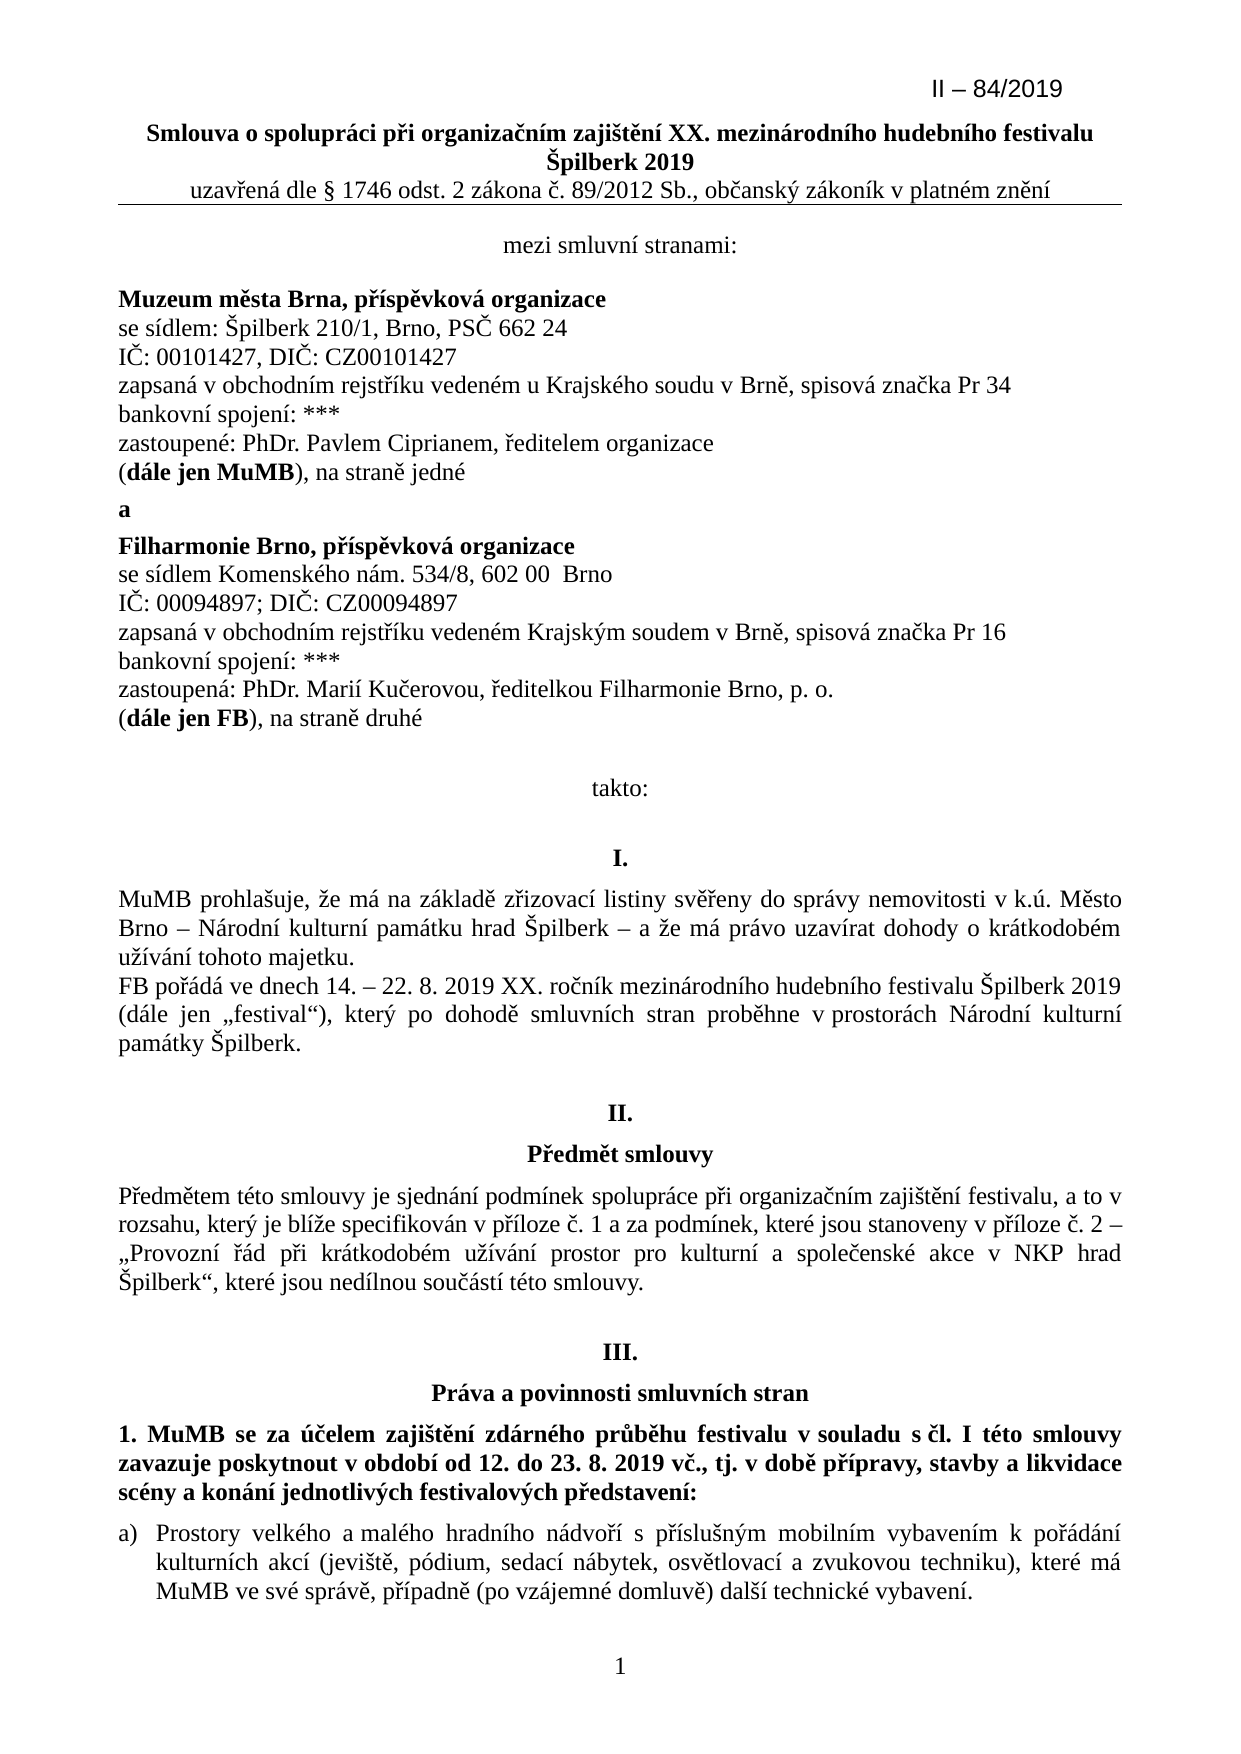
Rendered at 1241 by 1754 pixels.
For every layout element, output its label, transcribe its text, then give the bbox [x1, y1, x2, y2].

text FB pořádá ve dnech 14. – 22. 8. 2019 XX. ročník mezinárodního hudebního festivalu Špilberk 2019 (dále jen „festival“), který po dohodě smluvních stran proběhne v prostorách Národní kulturní památky Špilberk. [118, 971, 1122, 1057]
text se sídlem Komenského nám. 534/8, 602 00 Brno [118, 559, 1122, 588]
text (dále jen FB), na straně druhé [118, 703, 1122, 732]
text Předmětem této smlouvy je sjednání podmínek spolupráce při organizačním zajištění festivalu, a to v rozsahu, který je blíže specifikován v příloze č. 1 a za podmínek, které jsou stanoveny v příloze č. 2 – „Provozní řád při krátkodobém užívání prostor pro kulturní a společenské akce v NKP hrad Špilberk“, které jsou nedílnou součástí této smlouvy. [118, 1181, 1122, 1296]
text (dále jen MuMB), na straně jedné [118, 457, 1122, 485]
text IČ: 00101427, DIČ: CZ00101427 [118, 342, 594, 370]
text se sídlem: Špilberk 210/1, Brno, PSČ 662 24 [118, 313, 1116, 342]
text 1. MuMB se za účelem zajištění zdárného průběhu festivalu v souladu s čl. I této smlouvy zavazuje poskytnout v období od 12. do 23. 8. 2019 vč., tj. v době přípravy, stavby a likvidace scény a konání jednotlivých festivalových představení: [118, 1419, 1122, 1506]
text Špilberk 2019 [118, 147, 1122, 176]
text Muzeum města Brna, příspěvková organizace [118, 284, 1122, 313]
text I. [118, 843, 1122, 872]
text bankovní spojení: *** [118, 646, 1122, 674]
text uzavřená dle § 1746 odst. 2 zákona č. 89/2012 Sb., občanský zákoník v platném znění [118, 176, 1122, 204]
text MuMB prohlašuje, že má na základě zřizovací listiny svěřeny do správy nemovitosti v k.ú. Město Brno – Národní kulturní památku hrad Špilberk – a že má právo uzavírat dohody o krátkodobém užívání tohoto majetku. [118, 884, 1122, 971]
text a [118, 494, 1122, 522]
text takto: [118, 773, 1122, 802]
subtitle Filharmonie Brno, příspěvková organizace [118, 531, 1122, 559]
text II. [118, 1098, 1122, 1127]
text zapsaná v obchodním rejstříku vedeném u Krajského soudu v Brně, spisová značka Pr 34 [118, 370, 1122, 399]
text IČ: 00094897; DIČ: CZ00094897 [118, 588, 1122, 617]
text zastoupená: PhDr. Marií Kučerovou, ředitelkou Filharmonie Brno, p. o. [118, 674, 1122, 703]
text Práva a povinnosti smluvních stran [118, 1378, 1122, 1407]
text III. [118, 1337, 1122, 1366]
text bankovní spojení: *** [118, 399, 1122, 428]
text Smlouva o spolupráci při organizačním zajištění XX. mezinárodního hudebního festivalu [118, 118, 1122, 147]
text zastoupené: PhDr. Pavlem Ciprianem, ředitelem organizace [118, 428, 1122, 457]
text zapsaná v obchodním rejstříku vedeném Krajským soudem v Brně, spisová značka Pr 16 [118, 617, 1122, 646]
text mezi smluvní stranami: [118, 230, 1122, 259]
text Předmět smlouvy [118, 1139, 1122, 1168]
list Prostory velkého a malého hradního nádvoří s příslušným mobilním vybavením k pořádání kulturních akcí (jeviště, pódium, sedací nábytek, osvětlovací a zvukovou techniku), které má MuMB ve své správě, případně (po vzájemné domluvě) další technické vybavení. [118, 1518, 1122, 1604]
